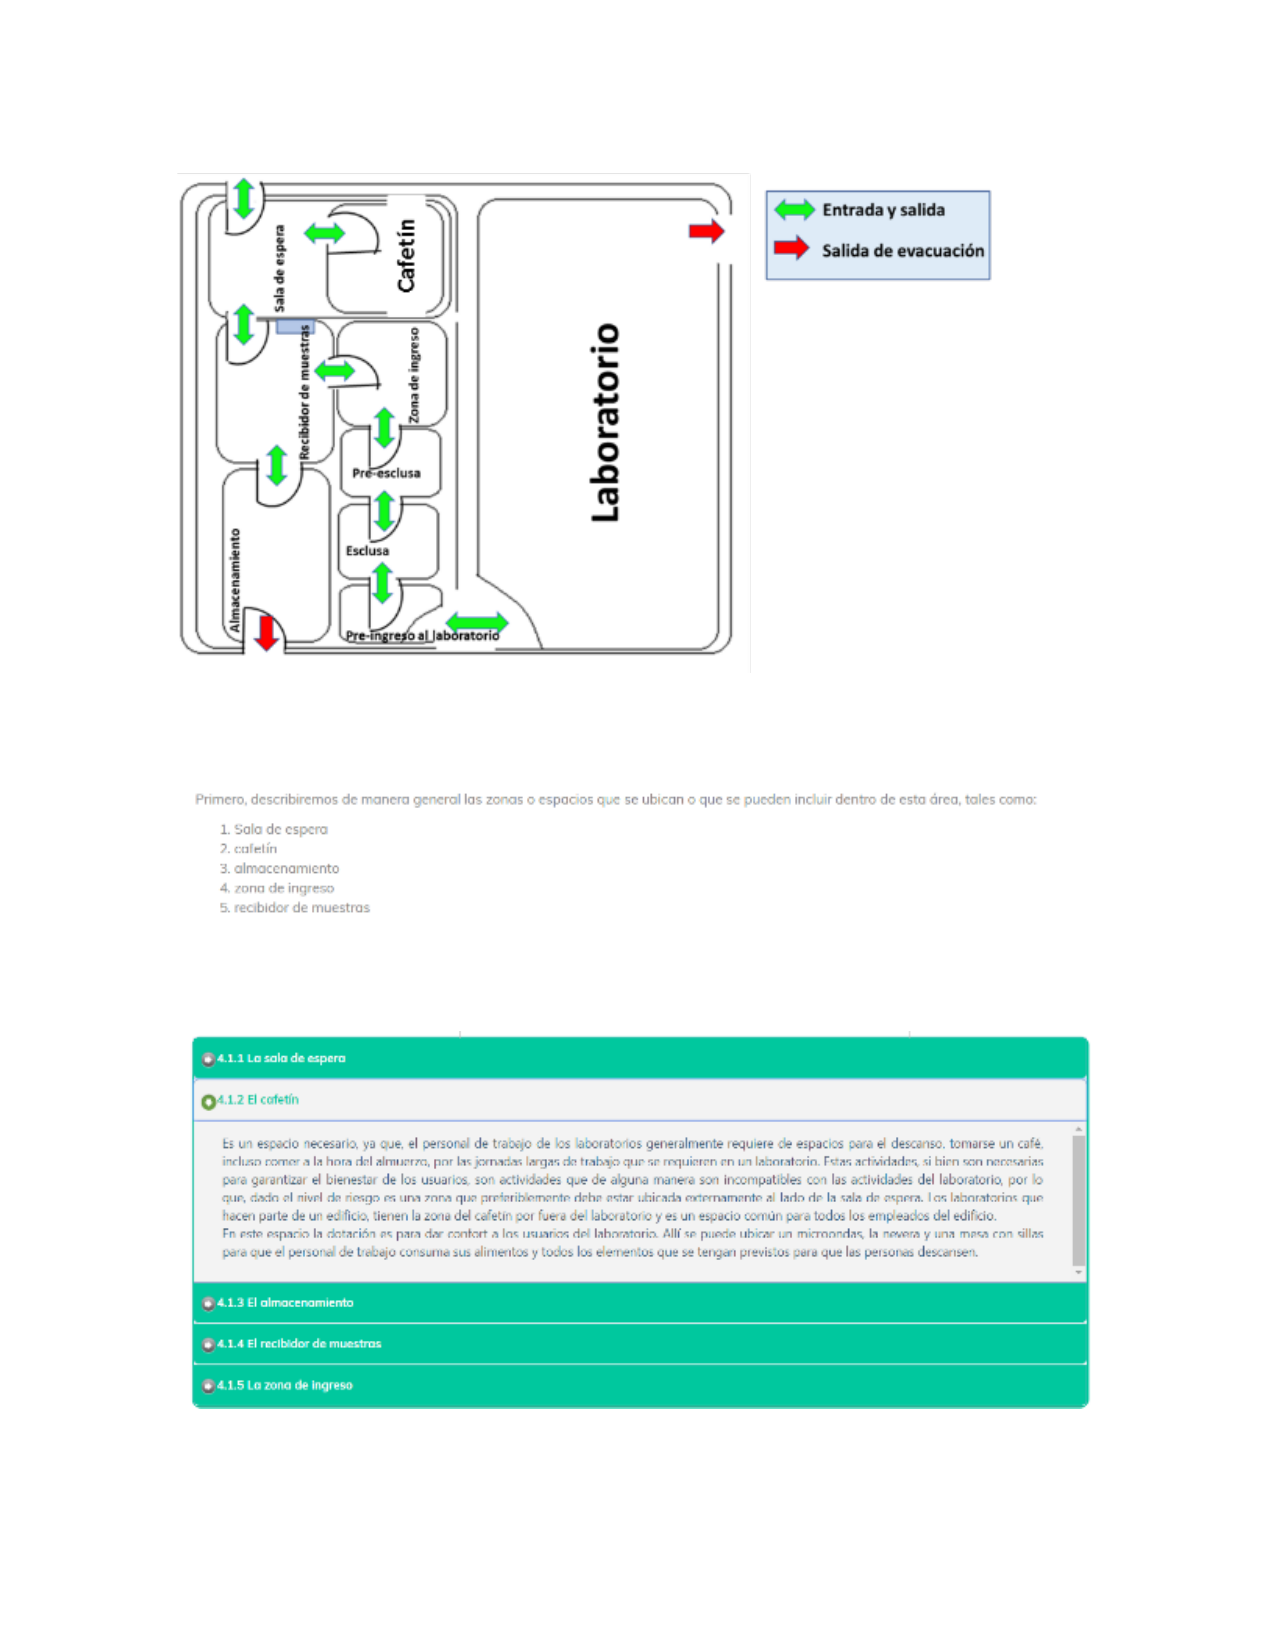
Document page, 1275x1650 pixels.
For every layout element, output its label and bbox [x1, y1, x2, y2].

picture [177, 147, 998, 673]
picture [177, 1031, 1098, 1409]
picture [177, 783, 1098, 922]
